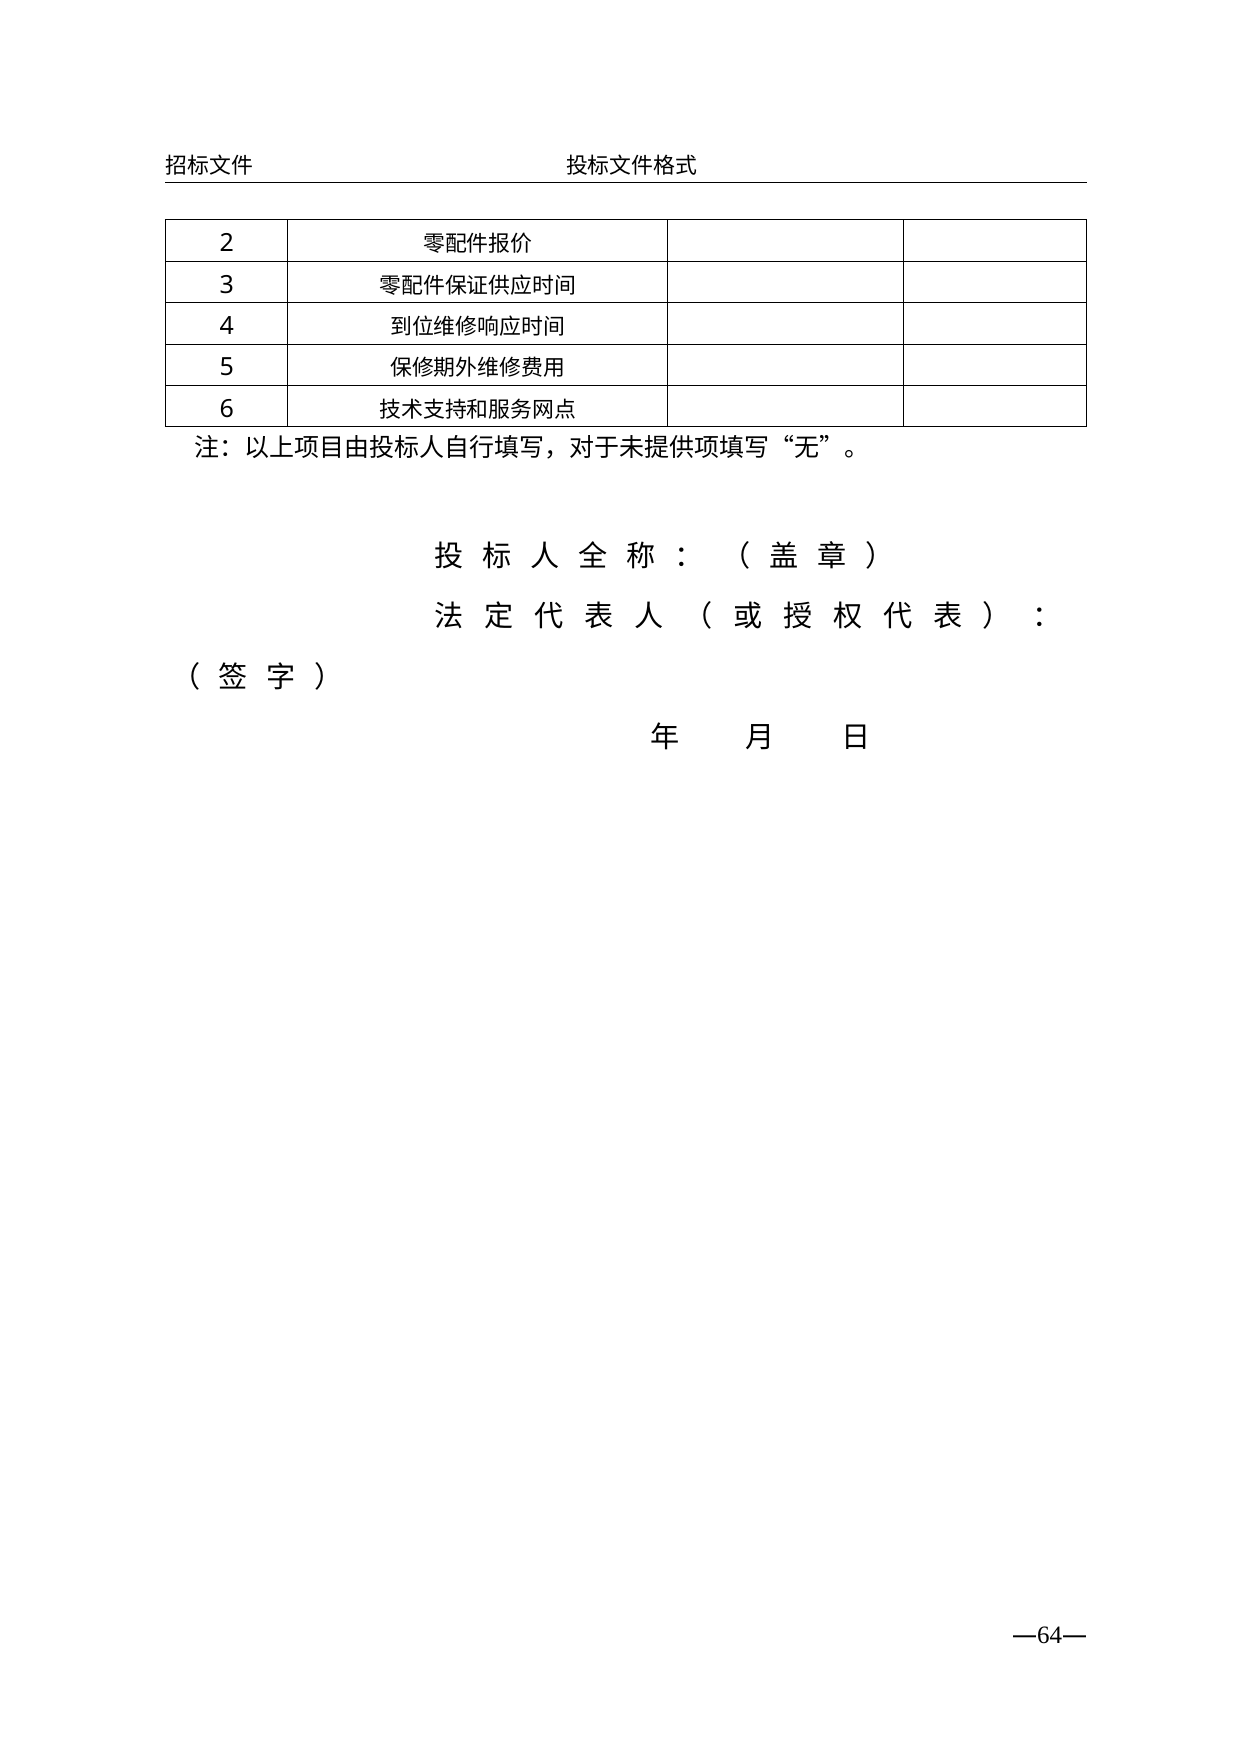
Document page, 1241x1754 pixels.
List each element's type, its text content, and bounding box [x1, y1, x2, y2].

table_cell [904, 386, 1086, 426]
table_cell 保修期外维修费用 [288, 345, 667, 385]
table_cell 3 [166, 262, 287, 302]
table_cell [668, 262, 903, 302]
table_cell [904, 303, 1086, 343]
table_cell 零配件报价 [288, 220, 667, 261]
text 投标人全称：（盖章） [171, 524, 1081, 584]
table_cell [904, 220, 1086, 261]
table_cell [904, 262, 1086, 302]
table_cell [668, 220, 903, 261]
table_cell [668, 345, 903, 385]
text 年 月 日 [171, 705, 1081, 765]
text 法定代表人（或授权代表）：（签字） [171, 584, 1081, 705]
table_cell [904, 345, 1086, 385]
text 注：以上项目由投标人自行填写，对于未提供项填写“无”。 [171, 427, 1081, 463]
table_cell 零配件保证供应时间 [288, 262, 667, 302]
table_cell 到位维修响应时间 [288, 303, 667, 343]
table_cell [668, 386, 903, 426]
table_cell 4 [166, 303, 287, 343]
table_cell 技术支持和服务网点 [288, 386, 667, 426]
table_cell 2 [166, 220, 287, 261]
table_cell 5 [166, 345, 287, 385]
table_cell [668, 303, 903, 343]
table_cell 6 [166, 386, 287, 426]
